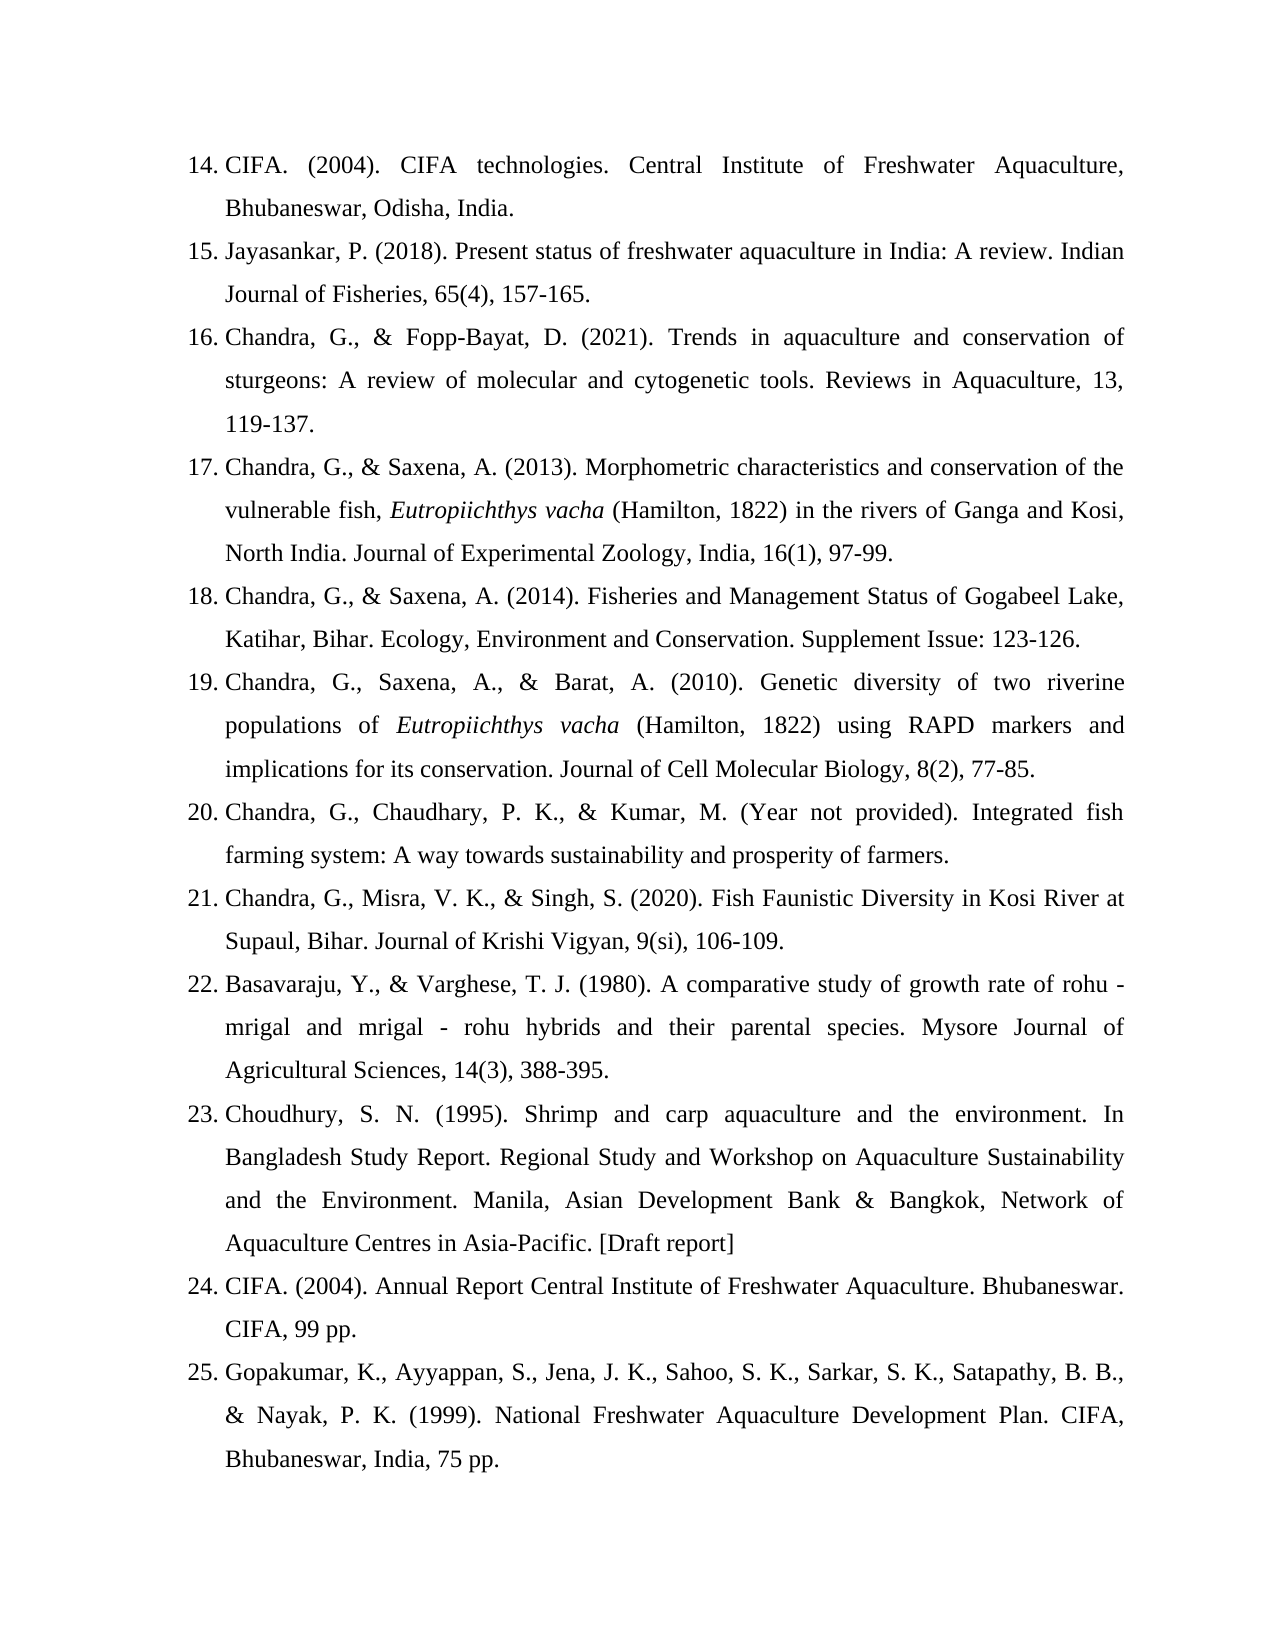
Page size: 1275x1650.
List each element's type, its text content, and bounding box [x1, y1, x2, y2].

list Chandra, G., Misra, V. K., & Singh, S. (2020). Fish Faunistic Diversity in Kosi River at Supaul, Bihar. Journal of Krishi Vigyan, 9(si), 106-109. [187, 883, 1125, 955]
list CIFA. (2004). CIFA technologies. Central Institute of Freshwater Aquaculture, Bhubaneswar, Odisha, India. [187, 150, 1125, 222]
list Basavaraju, Y., & Varghese, T. J. (1980). A comparative study of growth rate of rohu - mrigal and mrigal - rohu hybrids and their parental species. Mysore Journal of Agricultural Sciences, 14(3), 388-395. [187, 969, 1125, 1084]
list Chandra, G., & Fopp-Bayat, D. (2021). Trends in aquaculture and conservation of sturgeons: A review of molecular and cytogenetic tools. Reviews in Aquaculture, 13, 119-137. [187, 322, 1125, 437]
list Chandra, G., Saxena, A., & Barat, A. (2010). Genetic diversity of two riverine populations of Eutropiichthys vacha (Hamilton, 1822) using RAPD markers and implications for its conservation. Journal of Cell Molecular Biology, 8(2), 77-85. [187, 667, 1125, 782]
list Chandra, G., Chaudhary, P. K., & Kumar, M. (Year not provided). Integrated fish farming system: A way towards sustainability and prosperity of farmers. [187, 797, 1125, 869]
list Choudhury, S. N. (1995). Shrimp and carp aquaculture and the environment. In Bangladesh Study Report. Regional Study and Workshop on Aquaculture Sustainability and the Environment. Manila, Asian Development Bank & Bangkok, Network of Aquaculture Centres in Asia-Pacific. [Draft report] [187, 1099, 1125, 1257]
list Chandra, G., & Saxena, A. (2014). Fisheries and Management Status of Gogabeel Lake, Katihar, Bihar. Ecology, Environment and Conservation. Supplement Issue: 123-126. [187, 581, 1125, 653]
list Jayasankar, P. (2018). Present status of freshwater aquaculture in India: A review. Indian Journal of Fisheries, 65(4), 157-165. [187, 236, 1125, 308]
list Gopakumar, K., Ayyappan, S., Jena, J. K., Sahoo, S. K., Sarkar, S. K., Satapathy, B. B., & Nayak, P. K. (1999). National Freshwater Aquaculture Development Plan. CIFA, Bhubaneswar, India, 75 pp. [187, 1357, 1125, 1472]
list Chandra, G., & Saxena, A. (2013). Morphometric characteristics and conservation of the vulnerable fish, Eutropiichthys vacha (Hamilton, 1822) in the rivers of Ganga and Kosi, North India. Journal of Experimental Zoology, India, 16(1), 97-99. [187, 452, 1125, 567]
list CIFA. (2004). Annual Report Central Institute of Freshwater Aquaculture. Bhubaneswar. CIFA, 99 pp. [187, 1271, 1125, 1343]
